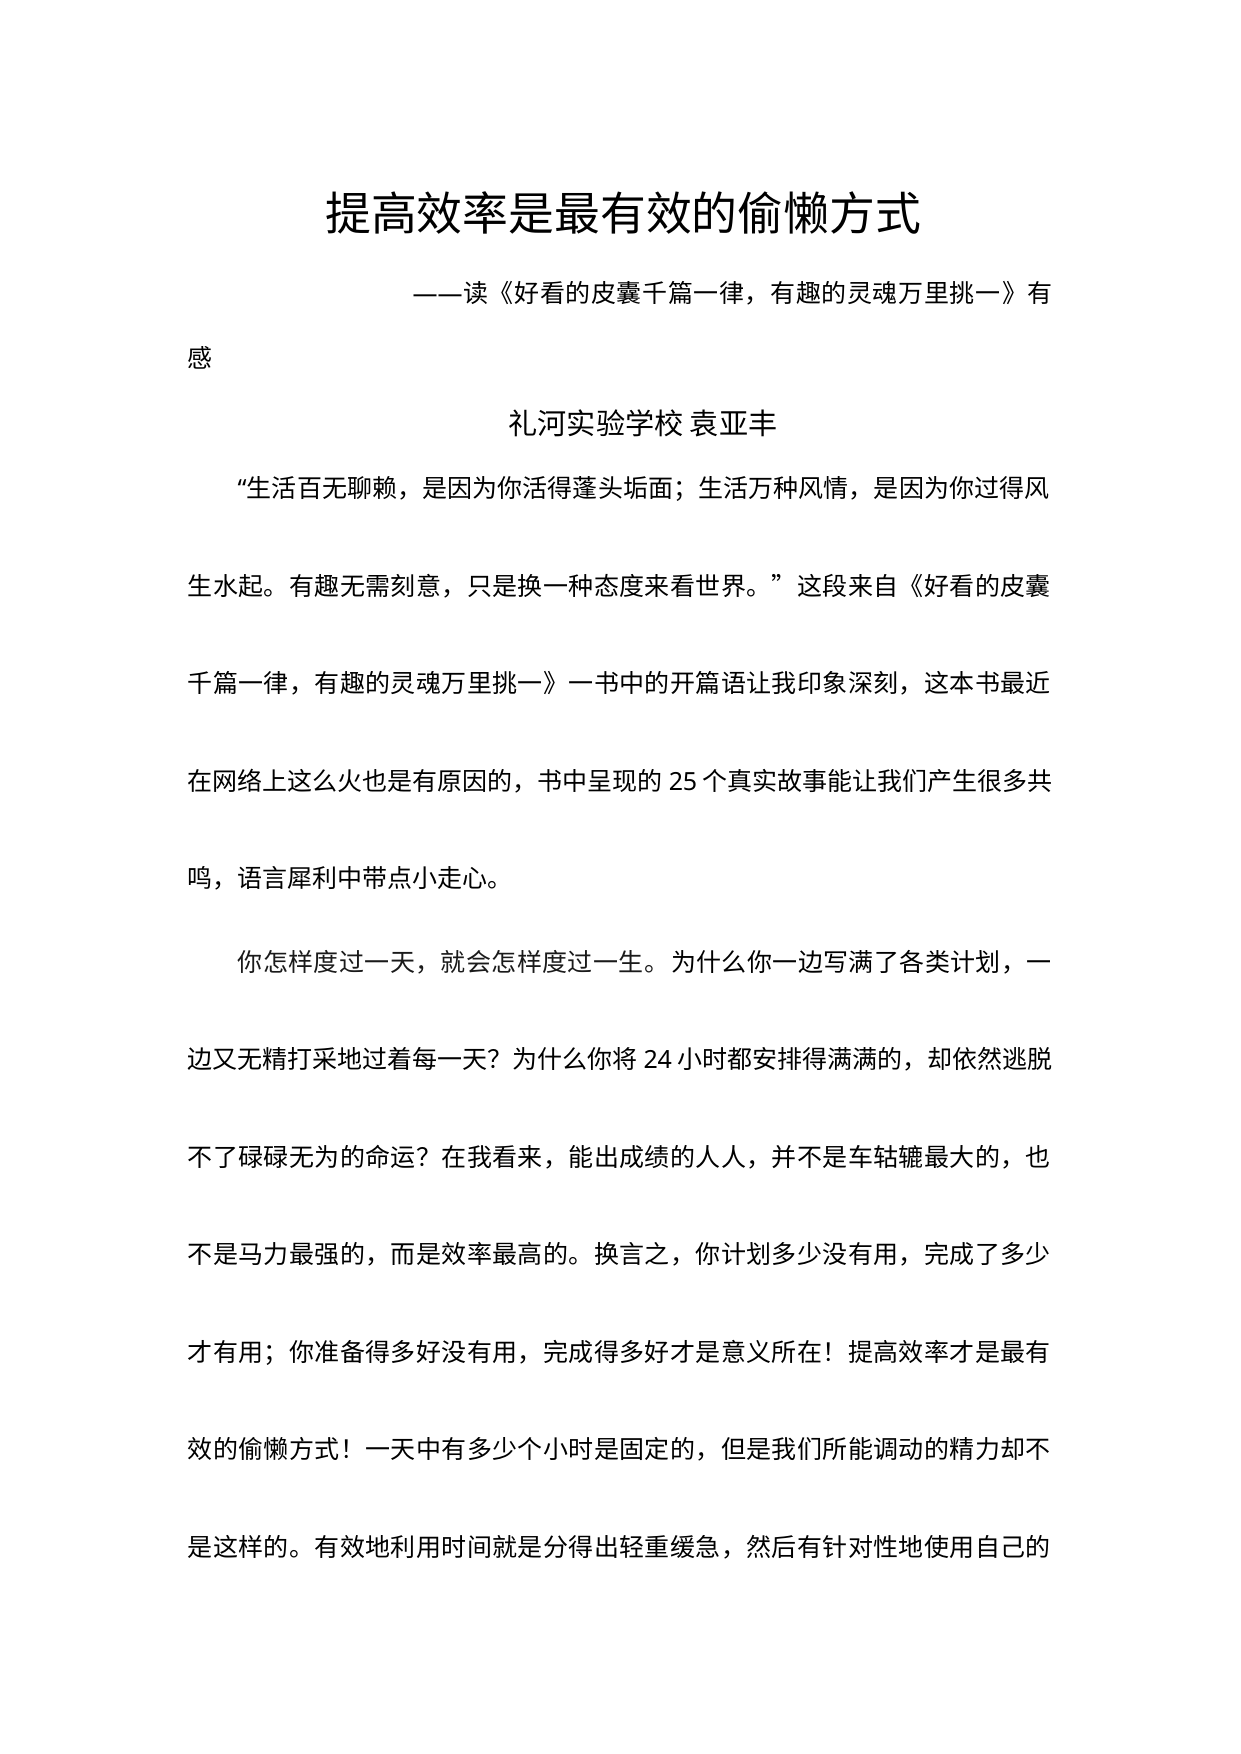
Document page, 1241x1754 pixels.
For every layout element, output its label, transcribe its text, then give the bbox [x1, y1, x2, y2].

text 礼河实验学校 袁亚丰 [187, 389, 1053, 454]
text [187, 928, 1053, 1578]
text “生活百无聊赖，是因为你活得蓬头垢面；生活万种风情，是因为你过得风生水起。有趣无需刻意，只是换一种态度来看世界。”这段来自《好看的皮囊千篇一律，有趣的灵魂万里挑一》一书中的开篇语让我印象深刻，这本书最近在网络上这么火也是有原因的，书中呈现的25个真实故事能让我们产生很多共鸣，语言犀利中带点小走心。 [187, 454, 1053, 909]
text ——读《好看的皮囊千篇一律，有趣的灵魂万里挑一》有感 [187, 259, 1053, 389]
text 提高效率是最有效的偷懒方式 [187, 162, 1053, 259]
